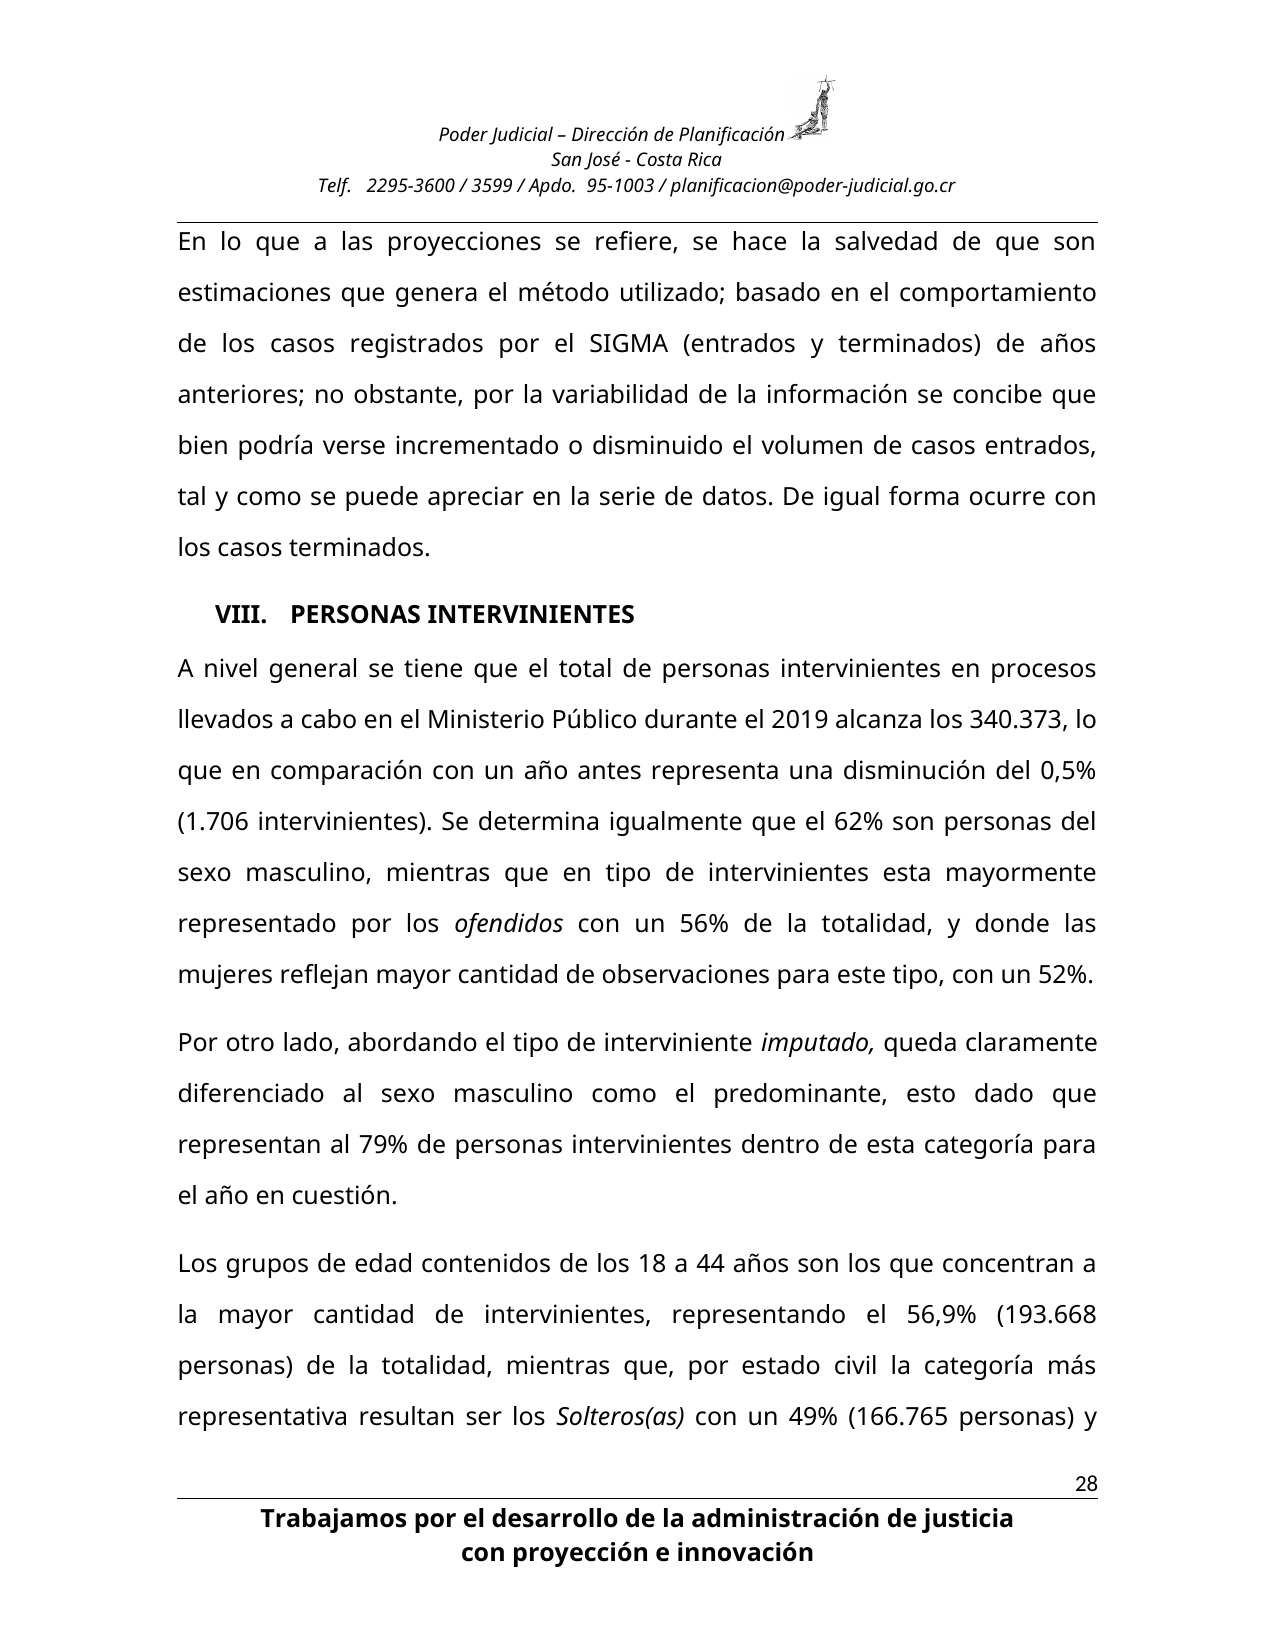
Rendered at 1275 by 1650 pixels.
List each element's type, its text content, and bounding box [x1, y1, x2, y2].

text Por otro lado, abordando el tipo de interviniente imputado, queda claramente diferenciado al sexo masculino como el predominante, esto dado que representan al 79% de personas intervinientes dentro de esta categoría para el año en cuestión. [177, 1024, 1098, 1212]
list PERSONAS INTERVINIENTES [215, 597, 1098, 631]
text A nivel general se tiene que el total de personas intervinientes en procesos llevados a cabo en el Ministerio Público durante el 2019 alcanza los 340.373, lo que en comparación con un año antes representa una disminución del 0,5% (1.706 intervinientes). Se determina igualmente que el 62% son personas del sexo masculino, mientras que en tipo de intervinientes esta mayormente representado por los ofendidos con un 56% de la totalidad, y donde las mujeres reflejan mayor cantidad de observaciones para este tipo, con un 52%. [177, 651, 1098, 991]
picture [785, 73, 837, 141]
text En lo que a las proyecciones se refiere, se hace la salvedad de que son estimaciones que genera el método utilizado; basado en el comportamiento de los casos registrados por el SIGMA (entrados y terminados) de años anteriores; no obstante, por la variabilidad de la información se concibe que bien podría verse incrementado o disminuido el volumen de casos entrados, tal y como se puede apreciar en la serie de datos. De igual forma ocurre con los casos terminados. [177, 223, 1098, 563]
